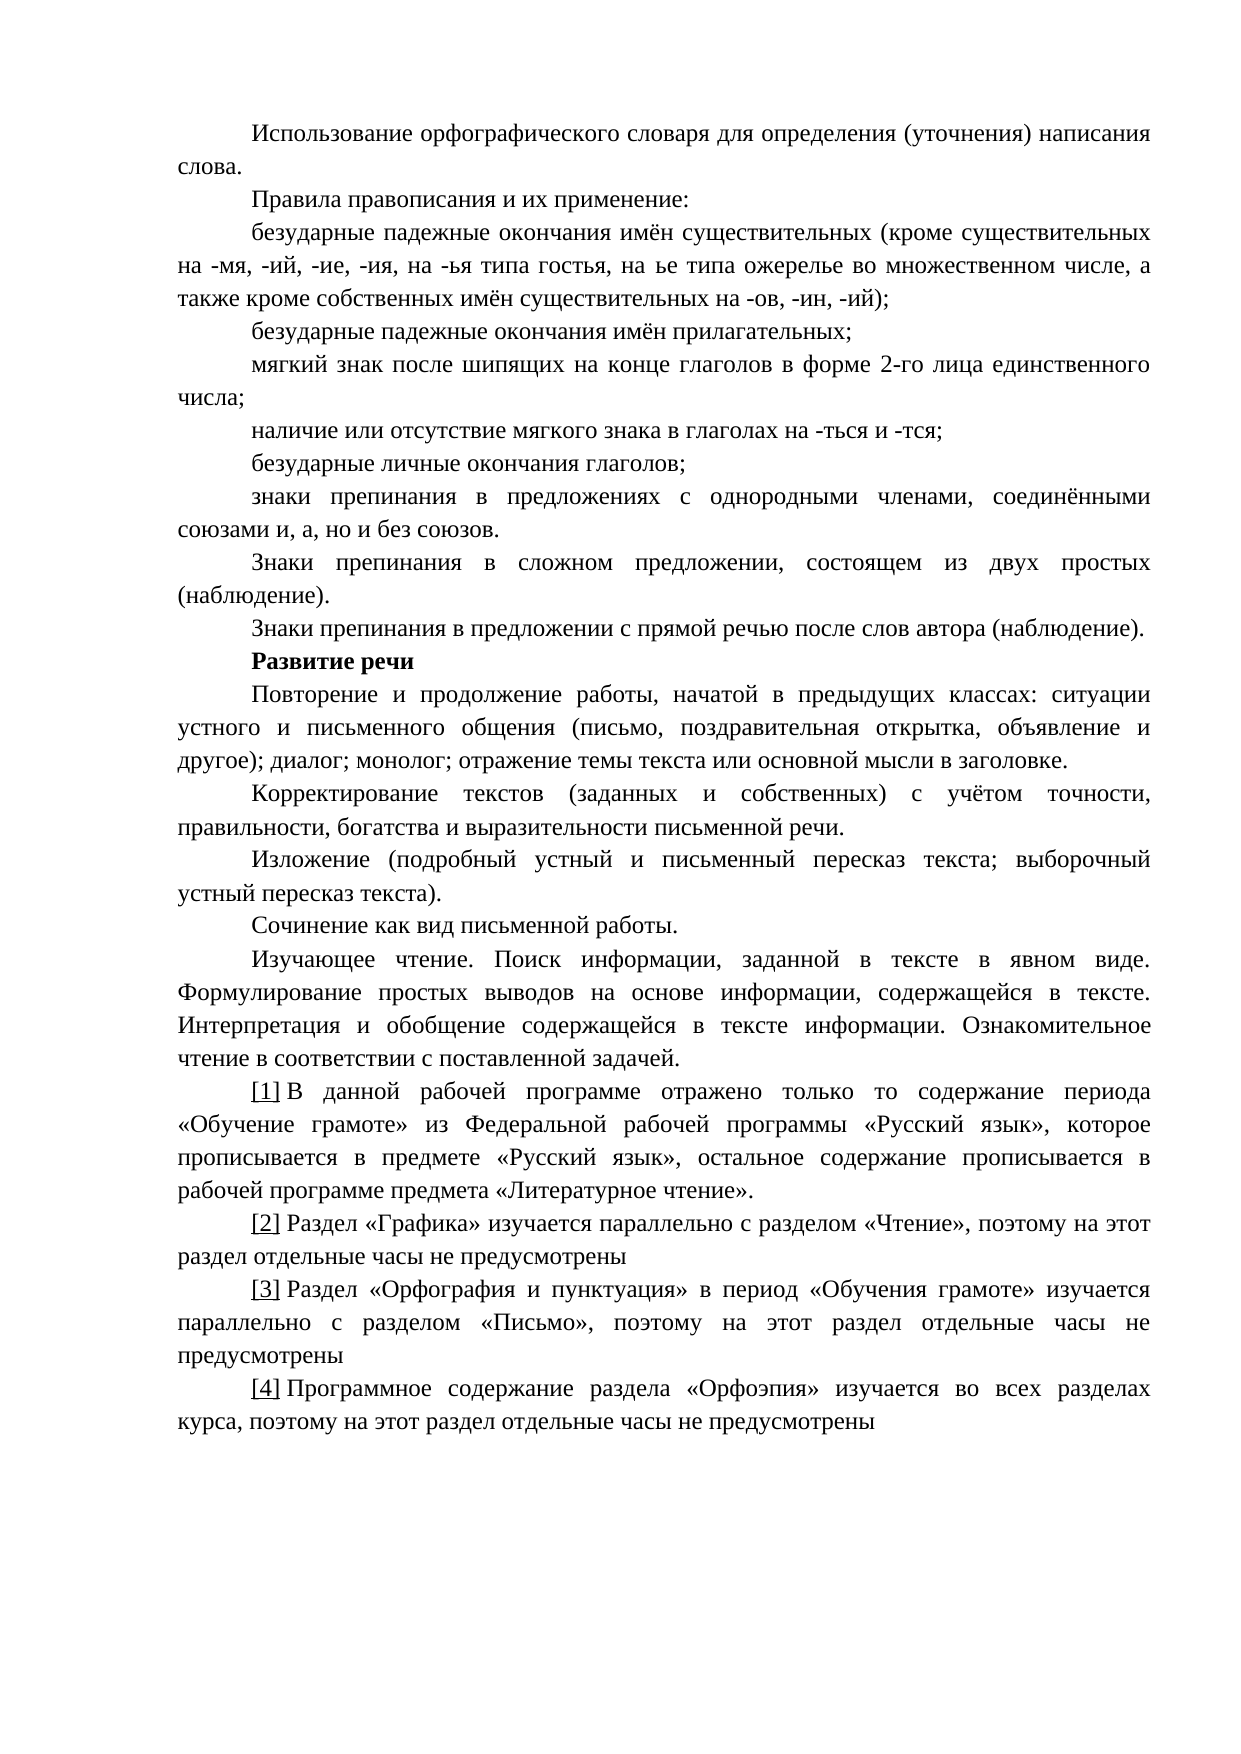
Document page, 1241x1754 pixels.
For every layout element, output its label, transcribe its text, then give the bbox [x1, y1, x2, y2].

text Знаки препинания в предложении с прямой речью после слов автора (наблюдение). [177, 613, 1152, 642]
text [1] В данной рабочей программе отражено только то содержание периода «Обучение грамоте» из Федеральной рабочей программы «Русский язык», которое прописывается в предмете «Русский язык», остальное содержание прописывается в рабочей программе предмета «Литературное чтение». [177, 1076, 1152, 1203]
text Использование орфографического словаря для определения (уточнения) написания слова. [177, 118, 1152, 180]
text Корректирование текстов (заданных и собственных) с учётом точности, правильности, богатства и выразительности письменной речи. [177, 778, 1152, 840]
text Изучающее чтение. Поиск информации, заданной в тексте в явном виде. Формулирование простых выводов на основе информации, содержащейся в тексте. Интерпретация и обобщение содержащейся в тексте информации. Ознакомительное чтение в соответствии с поставленной задачей. [177, 944, 1152, 1071]
text ​[3] Раздел «Орфография и пунктуация» в период «Обучения грамоте» изучается параллельно с разделом «Письмо», поэтому на этот раздел отдельные часы не предусмотрены [177, 1274, 1152, 1369]
text Изложение (подробный устный и письменный пересказ текста; выборочный устный пересказ текста). [177, 844, 1152, 906]
text Развитие речи [177, 646, 1152, 675]
text наличие или отсутствие мягкого знака в глаголах на -ться и -тся; [177, 415, 1152, 444]
text Правила правописания и их применение: [177, 184, 1152, 213]
text безударные личные окончания глаголов; [177, 448, 1152, 477]
text [2] Раздел «Графика» изучается параллельно с разделом «Чтение», поэтому на этот раздел отдельные часы не предусмотрены [177, 1208, 1152, 1269]
text Сочинение как вид письменной работы. [177, 911, 1152, 939]
text безударные падежные окончания имён существительных (кроме существительных на -мя, -ий, -ие, -ия, на -ья типа гостья, на ье типа ожерелье во множественном числе, а также кроме собственных имён существительных на -ов, -ин, -ий); [177, 217, 1152, 312]
text безударные падежные окончания имён прилагательных; [177, 316, 1152, 345]
text [4] Программное содержание раздела «Орфоэпия» изучается во всех разделах курса, поэтому на этот раздел отдельные часы не предусмотрены [177, 1373, 1152, 1435]
text Знаки препинания в сложном предложении, состоящем из двух простых (наблюдение). [177, 547, 1152, 609]
text Повторение и продолжение работы, начатой в предыдущих классах: ситуации устного и письменного общения (письмо, поздравительная открытка, объявление и другое); диалог; монолог; отражение темы текста или основной мысли в заголовке. [177, 679, 1152, 774]
text мягкий знак после шипящих на конце глаголов в форме 2-го лица единственного числа; [177, 349, 1152, 411]
text знаки препинания в предложениях с однородными членами, соединёнными союзами и, а, но и без союзов. [177, 481, 1152, 543]
